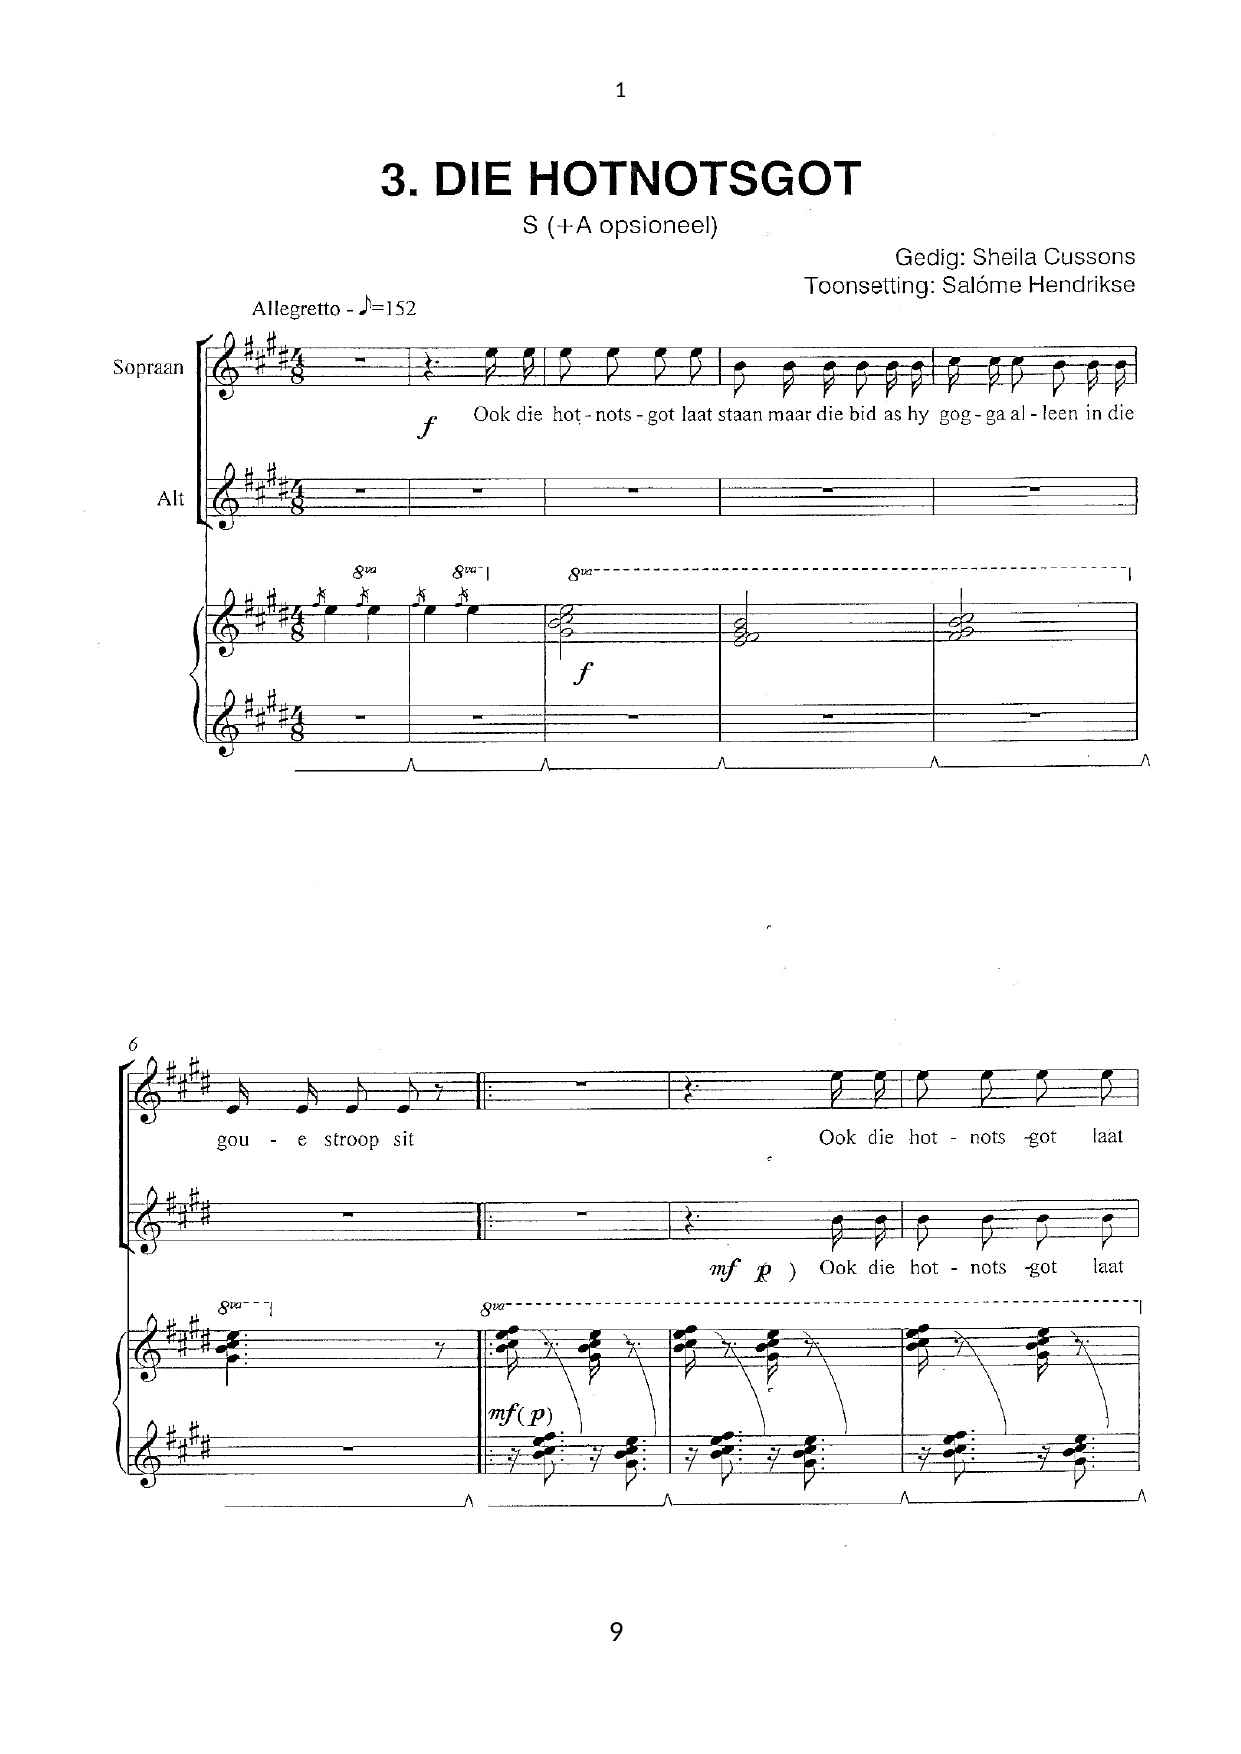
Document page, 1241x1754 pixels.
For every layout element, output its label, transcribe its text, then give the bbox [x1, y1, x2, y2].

text 1 [75, 75, 1165, 103]
picture [75, 121, 1171, 1547]
